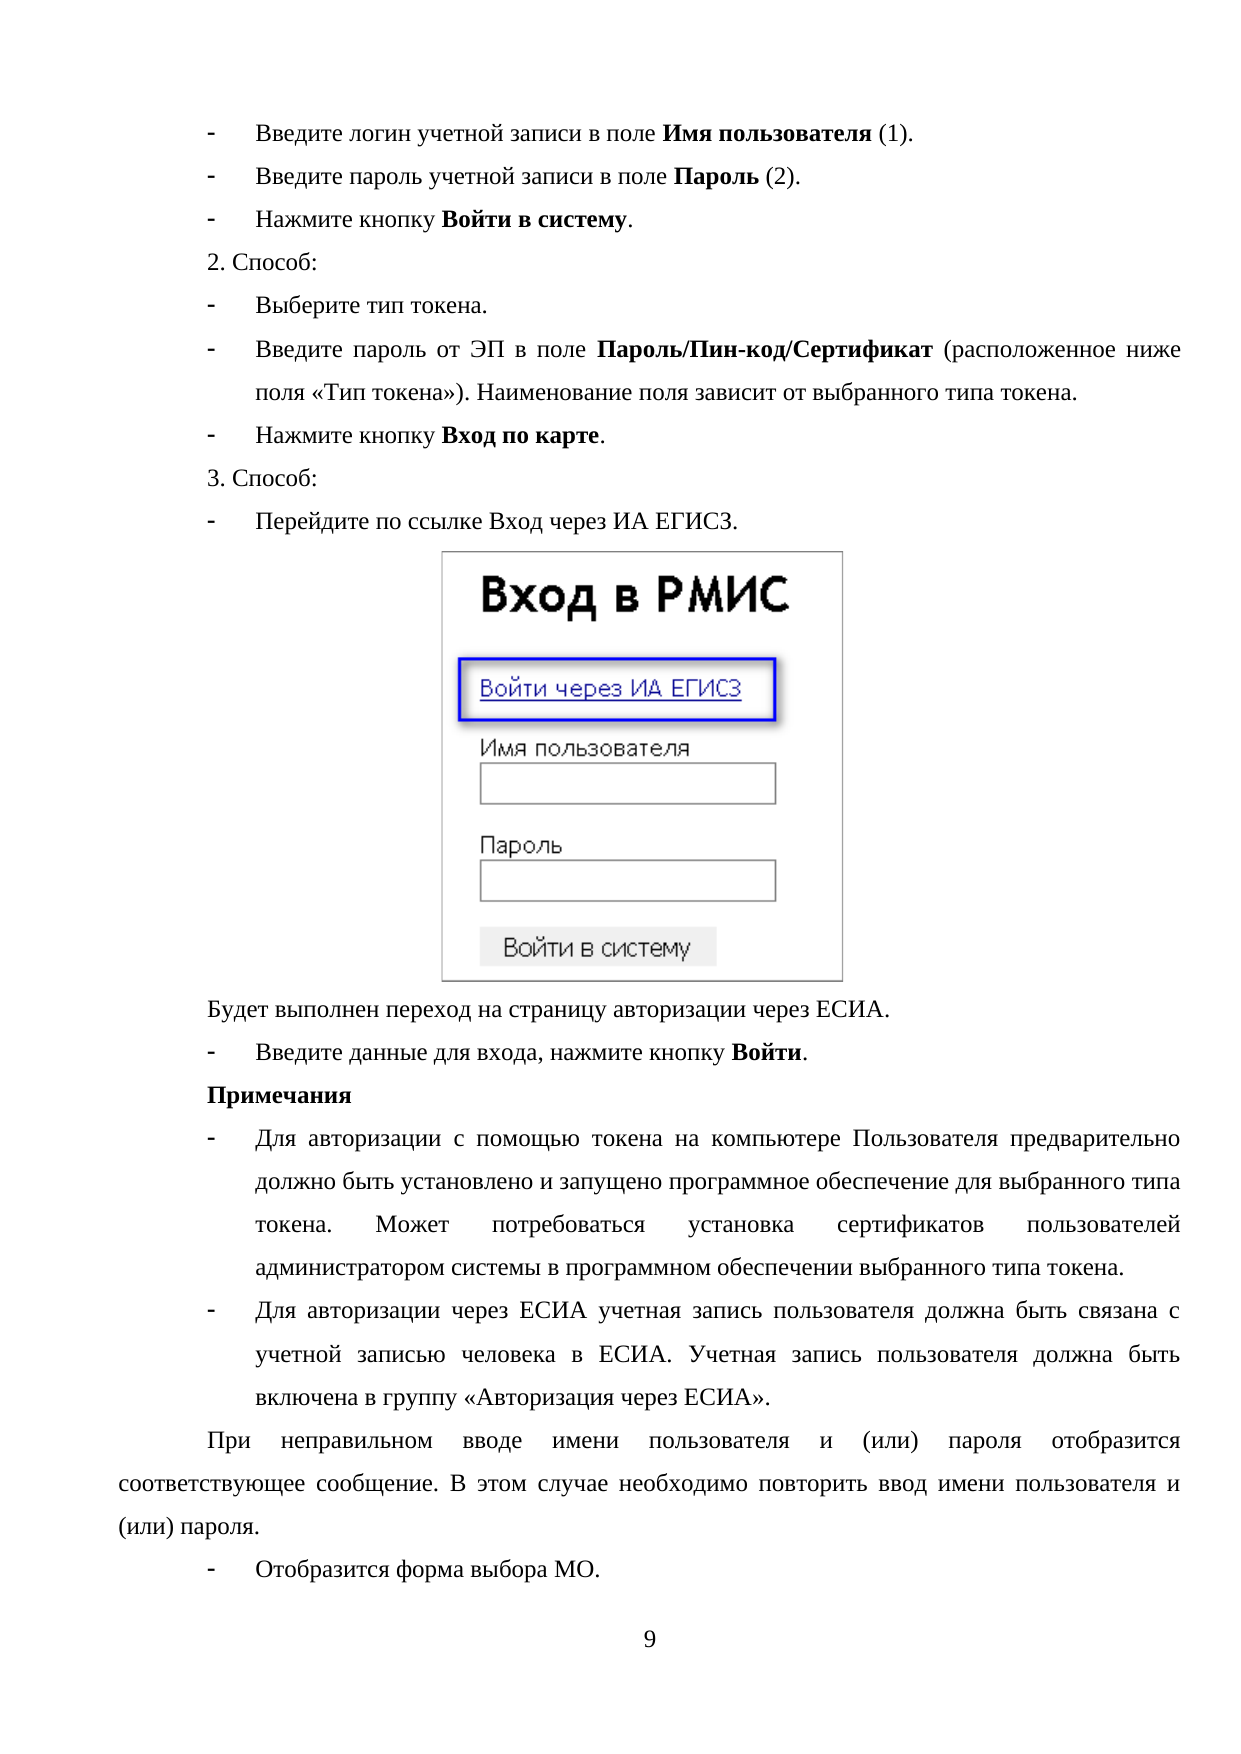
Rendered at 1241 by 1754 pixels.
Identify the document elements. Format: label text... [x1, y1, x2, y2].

picture [441, 551, 844, 982]
text 2. Способ: [118, 247, 1181, 276]
list Перейдите по ссылке Вход через ИА ЕГИСЗ. [207, 506, 1181, 535]
list Для авторизации с помощью токена на компьютере Пользователя предварительно должно быть установлено и запущено программное обеспечение для выбранного типа токена. Может потребоваться установка сертификатов пользователей администратором системы в программном обеспечении выбранного типа токена. [207, 1123, 1181, 1281]
list Отобразится форма выбора МО. [207, 1554, 1181, 1583]
list Введите данные для входа, нажмите кнопку Войти. [207, 1037, 1181, 1066]
text Примечания [118, 1080, 1181, 1109]
list Введите пароль учетной записи в поле Пароль (2). [207, 161, 1181, 190]
list Введите логин учетной записи в поле Имя пользователя (1). [207, 118, 1181, 147]
text 3. Способ: [118, 463, 1181, 492]
text При неправильном вводе имени пользователя и (или) пароля отобразится соответствующее сообщение. В этом случае необходимо повторить ввод имени пользователя и (или) пароля. [118, 1425, 1181, 1540]
list Нажмите кнопку Вход по карте. [207, 420, 1181, 449]
list Для авторизации через ЕСИА учетная запись пользователя должна быть связана с учетной записью человека в ЕСИА. Учетная запись пользователя должна быть включена в группу «Авторизация через ЕСИА». [207, 1296, 1181, 1411]
text Будет выполнен переход на страницу авторизации через ЕСИА. [118, 994, 1181, 1022]
list Выберите тип токена. [207, 291, 1181, 319]
list Нажмите кнопку Войти в систему. [207, 204, 1181, 233]
list Введите пароль от ЭП в поле Пароль/Пин-код/Сертификат (расположенное ниже поля «Тип токена»). Наименование поля зависит от выбранного типа токена. [207, 334, 1181, 406]
